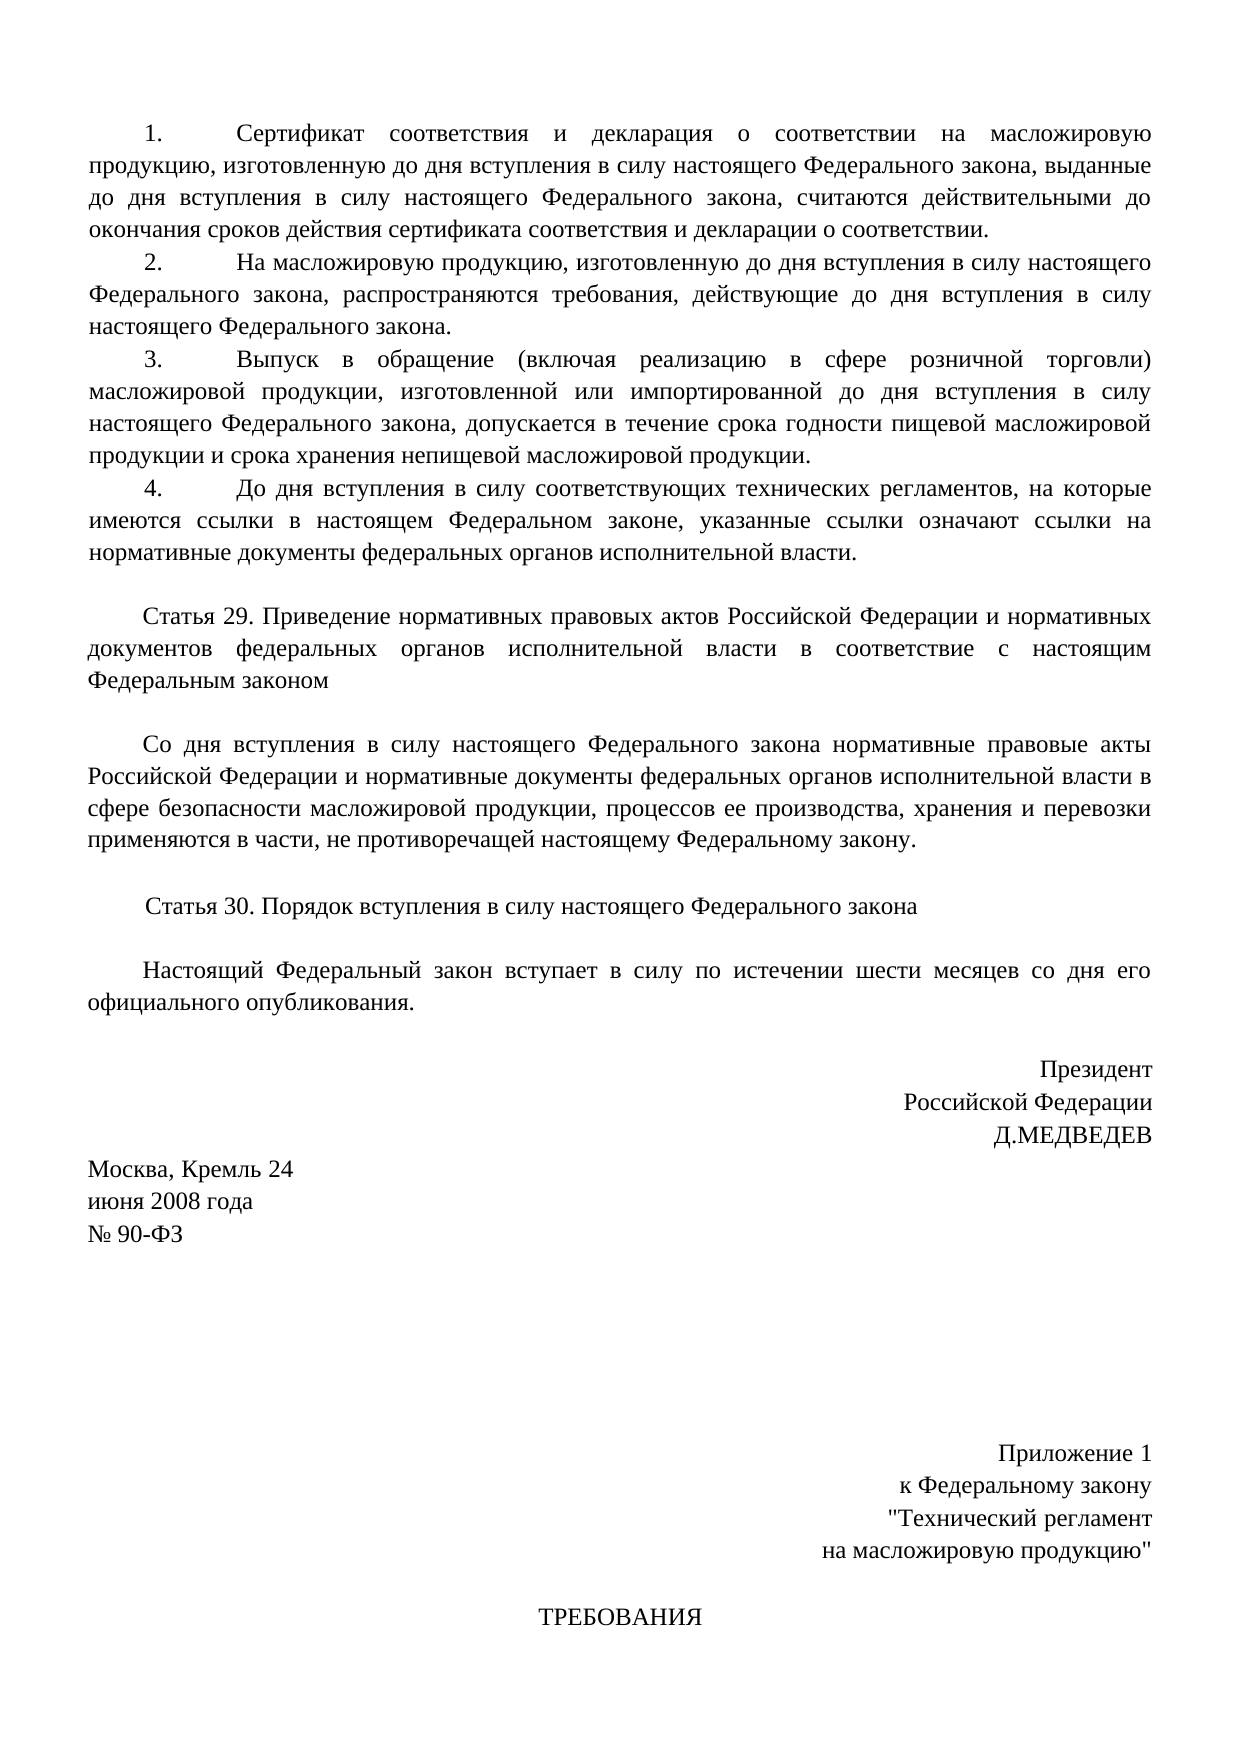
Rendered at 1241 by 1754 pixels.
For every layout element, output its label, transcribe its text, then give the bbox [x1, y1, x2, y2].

text Д.МЕДВЕДЕВ [89, 1121, 1152, 1149]
text "Технический регламент на масложировую продукцию" [822, 1503, 1152, 1564]
list До дня вступления в силу соответствующих технических регламентов, на которые имеются ссылки в настоящем Федеральном законе, указанные ссылки означают ссылки на нормативные документы федеральных органов исполнительной власти. [89, 473, 1152, 565]
text Приложение 1 к Федеральному закону [899, 1438, 1152, 1499]
list Сертификат соответствия и декларация о соответствии на масложировую продукцию, изготовленную до дня вступления в силу настоящего Федерального закона, выданные до дня вступления в силу настоящего Федерального закона, считаются действительными до окончания сроков действия сертификата соответствия и декларации о соответствии. [89, 118, 1152, 243]
list На масложировую продукцию, изготовленную до дня вступления в силу настоящего Федерального закона, распространяются требования, действующие до дня вступления в силу настоящего Федерального закона. [89, 247, 1152, 339]
text Настоящий Федеральный закон вступает в силу по истечении шести месяцев со дня его официального опубликования. [87, 956, 1152, 1016]
text № 90-ФЗ [87, 1219, 1152, 1248]
text ТРЕБОВАНИЯ [89, 1602, 1152, 1631]
text Российской Федерации [89, 1087, 1152, 1116]
list Выпуск в обращение (включая реализацию в сфере розничной торговли) масложировой продукции, изготовленной или импортированной до дня вступления в силу настоящего Федерального закона, допускается в течение срока годности пищевой масложировой продукции и срока хранения непищевой масложировой продукции. [89, 344, 1152, 468]
text Статья 29. Приведение нормативных правовых актов Российской Федерации и нормативных документов федеральных органов исполнительной власти в соответствие с настоящим Федеральным законом [87, 601, 1152, 693]
text Статья 30. Порядок вступления в силу настоящего Федерального закона [145, 891, 1152, 920]
text Президент [89, 1054, 1152, 1083]
text Москва, Кремль 24 июня 2008 года [87, 1154, 293, 1214]
text Со дня вступления в силу настоящего Федерального закона нормативные правовые акты Российской Федерации и нормативные документы федеральных органов исполнительной власти в сфере безопасности масложировой продукции, процессов ее производства, хранения и перевозки применяются в части, не противоречащей настоящему Федеральному закону. [87, 729, 1152, 853]
